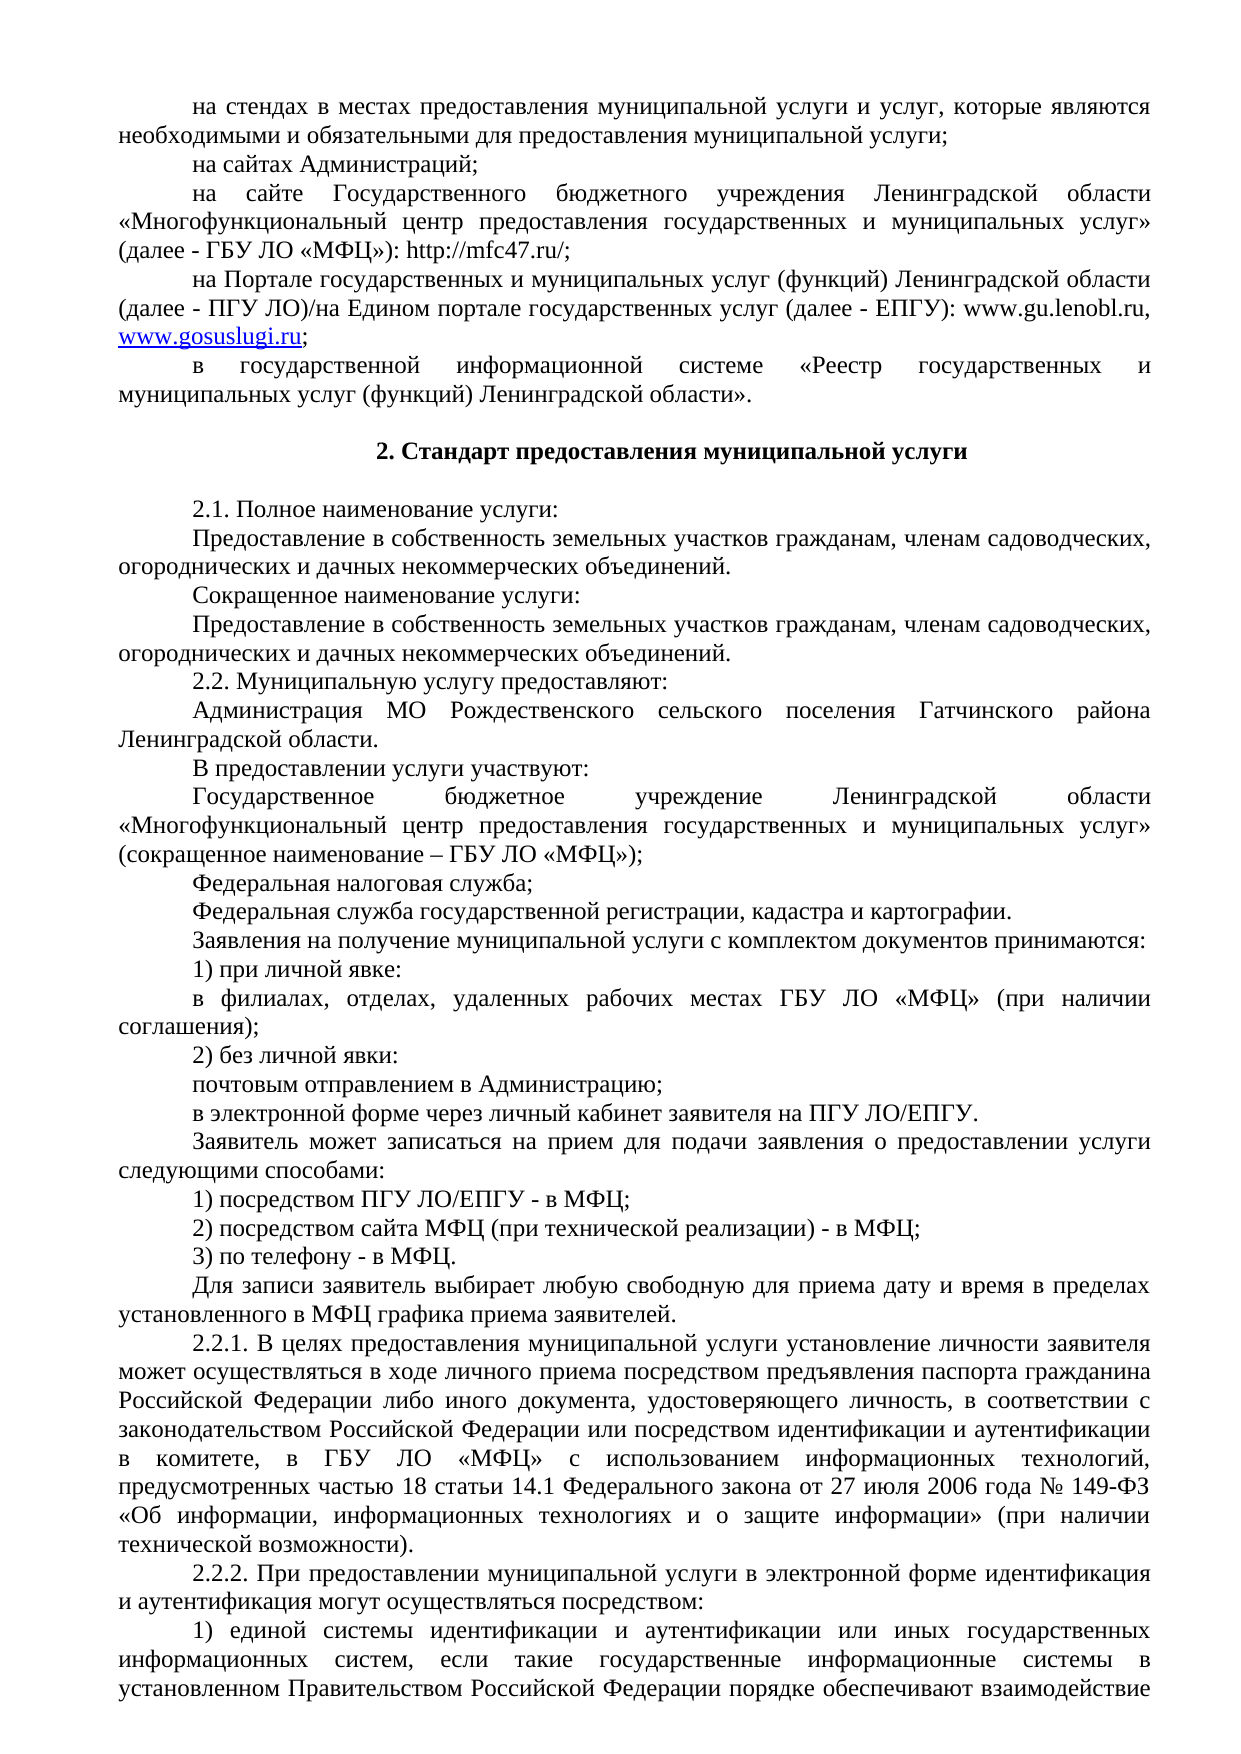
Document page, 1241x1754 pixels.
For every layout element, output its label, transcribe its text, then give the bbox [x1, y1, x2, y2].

text в филиалах, отделах, удаленных рабочих местах ГБУ ЛО «МФЦ» (при наличии соглашения); [118, 983, 1152, 1040]
text Заявитель может записаться на прием для подачи заявления о предоставлении услуги следующими способами: [118, 1126, 1152, 1184]
text 2.2.2. При предоставлении муниципальной услуги в электронной форме идентификация и аутентификация могут осуществляться посредством: [118, 1558, 1152, 1615]
text 2) без личной явки: [118, 1040, 1152, 1069]
text Сокращенное наименование услуги: [118, 580, 1152, 609]
text 2) посредством сайта МФЦ (при технической реализации) - в МФЦ; [118, 1213, 1152, 1241]
text 2. Стандарт предоставления муниципальной услуги [118, 436, 1152, 465]
text на Портале государственных и муниципальных услуг (функций) Ленинградской области (далее - ПГУ ЛО)/на Едином портале государственных услуг (далее - ЕПГУ): www.gu.lenobl.ru, www.gosuslugi.ru; [118, 264, 1152, 350]
text Предоставление в собственность земельных участков гражданам, членам садоводческих, огороднических и дачных некоммерческих объединений. [118, 523, 1152, 580]
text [118, 1615, 1152, 1701]
text в государственной информационной системе «Реестр государственных и муниципальных услуг (функций) Ленинградской области». [118, 350, 1152, 408]
text Федеральная служба государственной регистрации, кадастра и картографии. [118, 896, 1152, 925]
text 1) посредством ПГУ ЛО/ЕПГУ - в МФЦ; [118, 1184, 1152, 1213]
text 2.2. Муниципальную услугу предоставляют: [118, 666, 1152, 695]
text на стендах в местах предоставления муниципальной услуги и услуг, которые являются необходимыми и обязательными для предоставления муниципальной услуги; [118, 91, 1152, 149]
text 2.1. Полное наименование услуги: [118, 494, 1152, 523]
text на сайтах Администраций; [118, 149, 1152, 178]
text Предоставление в собственность земельных участков гражданам, членам садоводческих, огороднических и дачных некоммерческих объединений. [118, 609, 1152, 666]
text Государственное бюджетное учреждение Ленинградской области «Многофункциональный центр предоставления государственных и муниципальных услуг» (сокращенное наименование – ГБУ ЛО «МФЦ»); [118, 781, 1152, 868]
text почтовым отправлением в Администрацию; [118, 1069, 1152, 1098]
text Федеральная налоговая служба; [118, 868, 1152, 896]
text Для записи заявитель выбирает любую свободную для приема дату и время в пределах установленного в МФЦ графика приема заявителей. [118, 1270, 1152, 1328]
text Заявления на получение муниципальной услуги с комплектом документов принимаются: [118, 925, 1152, 954]
text на сайте Государственного бюджетного учреждения Ленинградской области «Многофункциональный центр предоставления государственных и муниципальных услуг» (далее - ГБУ ЛО «МФЦ»): http://mfc47.ru/; [118, 178, 1152, 264]
text в электронной форме через личный кабинет заявителя на ПГУ ЛО/ЕПГУ. [118, 1098, 1152, 1126]
text 1) при личной явке: [118, 954, 1152, 983]
text 2.2.1. В целях предоставления муниципальной услуги установление личности заявителя может осуществляться в ходе личного приема посредством предъявления паспорта гражданина Российской Федерации либо иного документа, удостоверяющего личность, в соответствии с законодательством Российской Федерации или посредством идентификации и аутентификации в комитете, в ГБУ ЛО «МФЦ» с использованием информационных технологий, предусмотренных частью 18 статьи 14.1 Федерального закона от 27 июля 2006 года № 149-ФЗ «Об информации, информационных технологиях и о защите информации» (при наличии технической возможности). [118, 1328, 1152, 1558]
text В предоставлении услуги участвуют: [118, 753, 1152, 781]
text 3) по телефону - в МФЦ. [118, 1241, 1152, 1270]
text Администрация МО Рождественского сельского поселения Гатчинского района Ленинградской области. [118, 695, 1152, 753]
